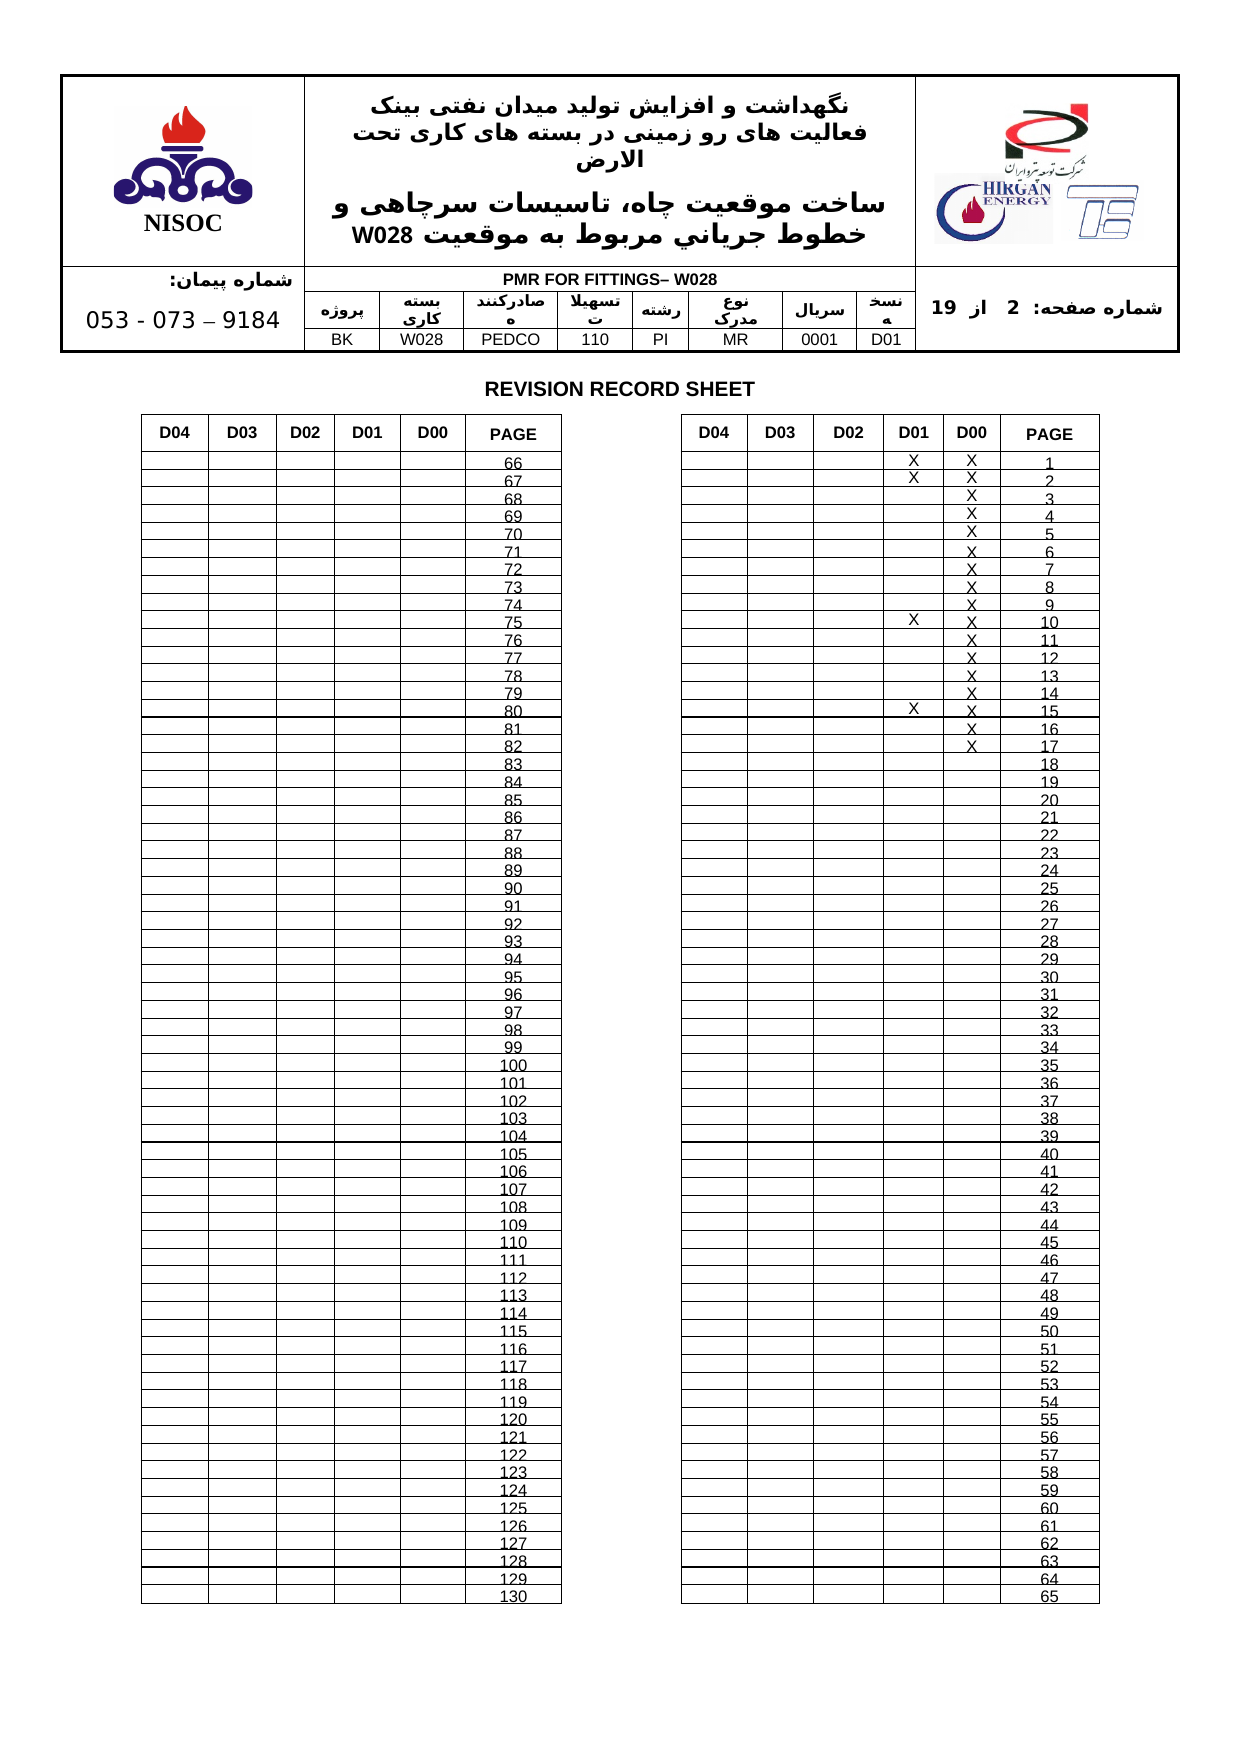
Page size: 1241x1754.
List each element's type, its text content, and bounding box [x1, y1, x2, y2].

table_cell [401, 1036, 465, 1053]
table_cell 72 [466, 558, 561, 575]
table_cell [142, 718, 208, 734]
table_cell [277, 470, 334, 486]
table_cell [748, 948, 813, 964]
table_cell [682, 1143, 747, 1159]
table_cell [682, 1444, 747, 1460]
table_cell [682, 1337, 747, 1354]
table_cell [142, 1284, 208, 1301]
table_cell [748, 1266, 813, 1283]
table_cell [682, 1461, 747, 1478]
table_cell [277, 930, 334, 947]
table_cell [884, 1461, 943, 1478]
table_cell [814, 1585, 883, 1603]
table_cell [142, 1320, 208, 1336]
table_cell 34 [1001, 1036, 1099, 1053]
table_cell [335, 452, 400, 468]
table_cell [335, 470, 400, 486]
table_cell [401, 1408, 465, 1425]
table_cell [682, 611, 747, 628]
table_cell [884, 1444, 943, 1460]
table_cell 5 [1001, 523, 1099, 539]
table_cell [682, 523, 747, 539]
table_cell [814, 771, 883, 787]
table_cell [814, 1302, 883, 1318]
table_cell [748, 470, 813, 486]
table_cell [277, 1019, 334, 1035]
table_cell [142, 1036, 208, 1053]
table_cell [277, 1001, 334, 1017]
table_cell [335, 1160, 400, 1177]
table_cell [884, 540, 943, 557]
table_cell 38 [1001, 1107, 1099, 1124]
table_cell [209, 948, 276, 964]
table_cell 97 [466, 1001, 561, 1017]
table_cell [884, 1337, 943, 1354]
table_cell [335, 558, 400, 575]
table_cell 52 [1001, 1355, 1099, 1372]
table_cell [814, 735, 883, 752]
table_cell [814, 1514, 883, 1531]
table_cell [884, 1036, 943, 1053]
table_cell [748, 452, 813, 468]
table_cell [335, 1089, 400, 1106]
table_cell [748, 1320, 813, 1336]
table_cell [884, 983, 943, 1000]
table_cell [814, 1320, 883, 1336]
table_cell [209, 718, 276, 734]
table_cell [335, 540, 400, 557]
table_cell [401, 1373, 465, 1389]
table_cell [814, 700, 883, 716]
table_cell 93 [466, 930, 561, 947]
table_cell [748, 1231, 813, 1248]
table_cell [209, 1585, 276, 1603]
table_cell [209, 753, 276, 769]
table_cell [209, 1089, 276, 1106]
table_cell 123 [466, 1461, 561, 1478]
table_cell [277, 1178, 334, 1194]
table_cell 77 [466, 647, 561, 663]
table_cell [814, 1107, 883, 1124]
table_cell [401, 859, 465, 876]
table_cell [401, 1532, 465, 1549]
table_cell [748, 664, 813, 681]
table_cell [209, 1143, 276, 1159]
table_cell [277, 824, 334, 840]
table_cell [142, 753, 208, 769]
table_cell [142, 700, 208, 716]
table_cell [209, 682, 276, 699]
table_cell [748, 611, 813, 628]
table_cell [884, 824, 943, 840]
table_cell [884, 576, 943, 592]
table_cell [277, 505, 334, 522]
table_cell [335, 841, 400, 858]
table_cell [335, 629, 400, 646]
table_cell [682, 470, 747, 486]
table_cell [884, 1585, 943, 1603]
table_cell [142, 1178, 208, 1194]
table_cell [682, 718, 747, 734]
table_cell [682, 1284, 747, 1301]
table_cell [209, 1266, 276, 1283]
table_cell [748, 824, 813, 840]
table_cell [814, 1355, 883, 1372]
table_cell [277, 1143, 334, 1159]
table_cell [142, 647, 208, 663]
table_cell 106 [466, 1160, 561, 1177]
table_cell [209, 1568, 276, 1584]
table_cell [277, 1196, 334, 1212]
table_cell [142, 1532, 208, 1549]
table_cell [277, 1373, 334, 1389]
table_cell [401, 1231, 465, 1248]
table_cell 73 [466, 576, 561, 592]
table_cell [209, 1320, 276, 1336]
table_cell [335, 983, 400, 1000]
table_cell [142, 895, 208, 911]
table_cell [401, 841, 465, 858]
table_cell [944, 877, 1000, 893]
table_cell [277, 1249, 334, 1265]
table_cell [814, 1089, 883, 1106]
table_cell [748, 1178, 813, 1194]
table_cell [884, 505, 943, 522]
table_cell 100 [466, 1054, 561, 1071]
table_cell 128 [466, 1550, 561, 1566]
table_cell [944, 1585, 1000, 1603]
table_cell [944, 1337, 1000, 1354]
table_cell [209, 1514, 276, 1531]
table_cell [277, 1355, 334, 1372]
table_cell [277, 1160, 334, 1177]
table_cell [748, 895, 813, 911]
table_cell [401, 470, 465, 486]
table_cell [748, 1408, 813, 1425]
table_cell 105 [466, 1143, 561, 1159]
table_cell [884, 682, 943, 699]
table_cell [209, 487, 276, 504]
table_header PAGE [1001, 415, 1099, 451]
table_cell [401, 1072, 465, 1088]
table_cell [277, 771, 334, 787]
table_cell [401, 1585, 465, 1603]
table_cell [682, 452, 747, 468]
table_cell [277, 1461, 334, 1478]
table_cell [335, 1479, 400, 1496]
table_cell [335, 1054, 400, 1071]
table_cell [401, 1054, 465, 1071]
table_cell [142, 1355, 208, 1372]
table_cell [944, 1302, 1000, 1318]
table_header D02 [814, 415, 883, 451]
table_cell 91 [466, 895, 561, 911]
table_cell [209, 1213, 276, 1230]
table_cell [814, 841, 883, 858]
table_cell [682, 558, 747, 575]
table_cell [944, 1532, 1000, 1549]
table_cell [142, 806, 208, 823]
table_cell X [944, 487, 1000, 504]
table_cell [277, 1302, 334, 1318]
table_cell [209, 1302, 276, 1318]
table_cell [682, 1585, 747, 1603]
table_cell [884, 1089, 943, 1106]
table_cell [401, 948, 465, 964]
table_cell [142, 1001, 208, 1017]
table_cell [682, 576, 747, 592]
table_cell [277, 753, 334, 769]
table_cell [682, 841, 747, 858]
table_cell [142, 594, 208, 610]
table_cell [682, 1532, 747, 1549]
table_cell [748, 1054, 813, 1071]
table_cell [335, 487, 400, 504]
table_cell [401, 523, 465, 539]
table_cell 85 [466, 788, 561, 805]
table_cell [884, 1408, 943, 1425]
table_cell [209, 576, 276, 592]
table_cell [944, 948, 1000, 964]
table_cell 18 [1001, 753, 1099, 769]
table_cell [814, 718, 883, 734]
table_cell [277, 1444, 334, 1460]
table_cell [814, 1373, 883, 1389]
table_cell [209, 788, 276, 805]
table_cell [401, 629, 465, 646]
table_cell [335, 1426, 400, 1442]
table_cell [944, 965, 1000, 982]
table_cell [748, 1143, 813, 1159]
table_cell 115 [466, 1320, 561, 1336]
table_cell [142, 1231, 208, 1248]
table_cell [682, 895, 747, 911]
table_cell [142, 1019, 208, 1035]
table_cell [209, 1072, 276, 1088]
table_cell X [944, 594, 1000, 610]
table_cell [682, 983, 747, 1000]
table_cell [209, 983, 276, 1000]
table_cell [209, 647, 276, 663]
table_cell 90 [466, 877, 561, 893]
table_cell [209, 1125, 276, 1141]
table_cell [401, 1284, 465, 1301]
table_cell [209, 965, 276, 982]
table_cell [335, 1585, 400, 1603]
table_cell [335, 824, 400, 840]
table_cell [142, 1444, 208, 1460]
table_cell [401, 1337, 465, 1354]
table_cell [884, 1231, 943, 1248]
table_cell [401, 1266, 465, 1283]
table_cell [209, 1054, 276, 1071]
table_cell [335, 505, 400, 522]
table_cell [335, 1355, 400, 1372]
table_cell [944, 1001, 1000, 1017]
table_cell [814, 1125, 883, 1141]
table_cell [277, 877, 334, 893]
table_cell [884, 1479, 943, 1496]
table_cell [209, 1497, 276, 1513]
table_cell X [884, 611, 943, 628]
table_cell [209, 735, 276, 752]
table_cell [335, 930, 400, 947]
table_cell [748, 735, 813, 752]
table_cell 126 [466, 1514, 561, 1531]
table_cell [277, 1266, 334, 1283]
table_cell [277, 1072, 334, 1088]
table_cell [335, 1107, 400, 1124]
table_cell [209, 664, 276, 681]
table_cell [209, 558, 276, 575]
table_cell [209, 771, 276, 787]
table_cell [142, 1072, 208, 1088]
table_cell [944, 895, 1000, 911]
table_cell [748, 965, 813, 982]
table_cell [142, 1249, 208, 1265]
table_cell [209, 1532, 276, 1549]
table_cell 45 [1001, 1231, 1099, 1248]
table_cell [401, 1355, 465, 1372]
table_cell [277, 948, 334, 964]
table_cell [748, 1550, 813, 1566]
table_cell [682, 505, 747, 522]
table_cell [142, 1337, 208, 1354]
table_cell [748, 1125, 813, 1141]
table_cell 116 [466, 1337, 561, 1354]
table_cell [142, 1585, 208, 1603]
table_cell [748, 1532, 813, 1549]
table_cell [401, 1497, 465, 1513]
table_cell [884, 1497, 943, 1513]
table_cell 31 [1001, 983, 1099, 1000]
table_cell [884, 1019, 943, 1035]
table_cell [944, 1284, 1000, 1301]
table_cell X [944, 611, 1000, 628]
table_cell [814, 1550, 883, 1566]
table_cell [335, 1320, 400, 1336]
table_cell [142, 859, 208, 876]
table_cell [814, 1178, 883, 1194]
table_cell [682, 735, 747, 752]
table_cell [209, 1284, 276, 1301]
table_cell [682, 1089, 747, 1106]
table_cell [748, 1019, 813, 1035]
table_cell [335, 1390, 400, 1407]
table_cell [748, 576, 813, 592]
table_cell [944, 1107, 1000, 1124]
table_cell [335, 1444, 400, 1460]
table_cell [401, 718, 465, 734]
table_cell 76 [466, 629, 561, 646]
table_cell [277, 1036, 334, 1053]
table_cell [944, 771, 1000, 787]
table_cell 35 [1001, 1054, 1099, 1071]
table_cell [142, 1514, 208, 1531]
table_cell 102 [466, 1089, 561, 1106]
table_cell [335, 647, 400, 663]
table_cell [277, 523, 334, 539]
table_cell [884, 1178, 943, 1194]
table_cell [748, 1284, 813, 1301]
table_cell [944, 841, 1000, 858]
table_header D02 [277, 415, 334, 451]
table_cell 24 [1001, 859, 1099, 876]
table_cell [209, 1390, 276, 1407]
table_cell [748, 771, 813, 787]
table_cell [277, 540, 334, 557]
table_cell 21 [1001, 806, 1099, 823]
table_cell [944, 1019, 1000, 1035]
table_cell [884, 1125, 943, 1141]
table_cell [884, 948, 943, 964]
table_cell [401, 1143, 465, 1159]
table_cell [884, 629, 943, 646]
table_cell 19 [1001, 771, 1099, 787]
table_cell 108 [466, 1196, 561, 1212]
table_cell [814, 1054, 883, 1071]
table_header D00 [944, 415, 1000, 451]
table_cell 107 [466, 1178, 561, 1194]
table_cell [401, 452, 465, 468]
table_cell [401, 930, 465, 947]
table_cell [814, 505, 883, 522]
table_cell [814, 859, 883, 876]
table_cell [335, 700, 400, 716]
table_cell [748, 1514, 813, 1531]
table_cell [682, 1479, 747, 1496]
table_cell 43 [1001, 1196, 1099, 1212]
table_cell [142, 1107, 208, 1124]
table_cell [277, 788, 334, 805]
table_cell [944, 1036, 1000, 1053]
table_cell [401, 1178, 465, 1194]
table_cell 60 [1001, 1497, 1099, 1513]
table_cell 117 [466, 1355, 561, 1372]
table_cell 47 [1001, 1266, 1099, 1283]
table_cell [277, 806, 334, 823]
table_cell [209, 700, 276, 716]
table_cell 29 [1001, 948, 1099, 964]
table_cell [209, 1001, 276, 1017]
table_cell [814, 1426, 883, 1442]
table_header D04 [682, 415, 747, 451]
table_cell [682, 1231, 747, 1248]
table_cell [884, 1320, 943, 1336]
table_cell [944, 1196, 1000, 1212]
table_cell [335, 1036, 400, 1053]
table_header [562, 414, 681, 1603]
table_cell X [944, 540, 1000, 557]
table_header PAGE [466, 415, 561, 451]
table_cell 33 [1001, 1019, 1099, 1035]
table_cell 66 [466, 452, 561, 468]
table_cell 101 [466, 1072, 561, 1088]
table_cell [884, 1355, 943, 1372]
table_cell [682, 1125, 747, 1141]
table_cell [335, 682, 400, 699]
table_cell [884, 930, 943, 947]
table_cell [814, 452, 883, 468]
table_cell 63 [1001, 1550, 1099, 1566]
table_cell [884, 1143, 943, 1159]
table_cell [277, 735, 334, 752]
table_cell [748, 1107, 813, 1124]
table_cell [401, 1019, 465, 1035]
table_cell [944, 983, 1000, 1000]
table_cell [277, 1284, 334, 1301]
table_cell [142, 788, 208, 805]
table_header D01 [884, 415, 943, 451]
table_cell [748, 877, 813, 893]
table_cell X [884, 452, 943, 468]
table_cell [142, 930, 208, 947]
table_cell 130 [466, 1585, 561, 1603]
table_cell [814, 753, 883, 769]
table_cell 89 [466, 859, 561, 876]
table_cell [277, 1320, 334, 1336]
table_cell [335, 1550, 400, 1566]
table_cell [884, 877, 943, 893]
table_cell [814, 540, 883, 557]
table_cell [748, 806, 813, 823]
table_cell [401, 824, 465, 840]
table_cell [142, 948, 208, 964]
table_cell [142, 912, 208, 929]
table_cell [209, 841, 276, 858]
table_cell 87 [466, 824, 561, 840]
table_cell [814, 576, 883, 592]
table_cell [401, 540, 465, 557]
table_cell X [944, 523, 1000, 539]
table_cell [209, 505, 276, 522]
picture [113, 106, 253, 208]
table_cell [335, 1178, 400, 1194]
table_cell [277, 594, 334, 610]
table_cell [682, 664, 747, 681]
table_cell 11 [1001, 629, 1099, 646]
table_cell [748, 540, 813, 557]
table_cell [814, 647, 883, 663]
table_cell [401, 788, 465, 805]
table_cell [682, 912, 747, 929]
table_cell [401, 611, 465, 628]
table_cell 70 [466, 523, 561, 539]
table_cell [682, 1019, 747, 1035]
table_cell [748, 1196, 813, 1212]
table_cell 44 [1001, 1213, 1099, 1230]
table_cell [401, 594, 465, 610]
table_cell [401, 487, 465, 504]
table_cell [277, 912, 334, 929]
table_cell [748, 1426, 813, 1442]
table_header D03 [209, 415, 276, 451]
table_cell [277, 983, 334, 1000]
table_cell 118 [466, 1373, 561, 1389]
table_cell [401, 1444, 465, 1460]
picture [934, 103, 1089, 244]
table_cell [884, 647, 943, 663]
table_cell [142, 470, 208, 486]
table_cell 32 [1001, 1001, 1099, 1017]
table_cell [209, 540, 276, 557]
table_cell [335, 664, 400, 681]
table_cell [884, 1550, 943, 1566]
table_cell [209, 1373, 276, 1389]
table_cell 81 [466, 718, 561, 734]
table_cell [748, 1585, 813, 1603]
table_cell [335, 1213, 400, 1230]
table_cell [277, 1426, 334, 1442]
table_cell [401, 1514, 465, 1531]
table_cell 14 [1001, 682, 1099, 699]
table_cell [884, 1266, 943, 1283]
table_cell [748, 1160, 813, 1177]
table_cell 84 [466, 771, 561, 787]
table_cell [401, 1426, 465, 1442]
table_cell [335, 1497, 400, 1513]
table_cell [944, 1355, 1000, 1372]
table_cell [748, 718, 813, 734]
table_cell X [944, 735, 1000, 752]
table_cell [682, 965, 747, 982]
table_cell [944, 1231, 1000, 1248]
table_cell [335, 1266, 400, 1283]
table_cell [944, 1461, 1000, 1478]
table_cell [277, 1550, 334, 1566]
table_cell [944, 824, 1000, 840]
table_cell [682, 647, 747, 663]
table_cell [335, 1514, 400, 1531]
table_cell [209, 877, 276, 893]
table_cell [884, 1284, 943, 1301]
table_cell [142, 1373, 208, 1389]
table_cell 8 [1001, 576, 1099, 592]
table_cell [814, 912, 883, 929]
table_cell [884, 771, 943, 787]
table_cell [884, 895, 943, 911]
table_cell [277, 1390, 334, 1407]
table_cell [401, 505, 465, 522]
table_cell [335, 895, 400, 911]
table_cell [944, 1408, 1000, 1425]
table_cell [142, 664, 208, 681]
table_cell [884, 1390, 943, 1407]
table_cell 42 [1001, 1178, 1099, 1194]
table_cell 10 [1001, 611, 1099, 628]
table_cell 121 [466, 1426, 561, 1442]
table_cell [944, 1089, 1000, 1106]
table_cell [209, 806, 276, 823]
table_cell [748, 1249, 813, 1265]
table_cell [682, 877, 747, 893]
table_cell [142, 1461, 208, 1478]
table_cell [401, 700, 465, 716]
table_cell [209, 629, 276, 646]
table_cell [401, 1461, 465, 1478]
table_cell [401, 753, 465, 769]
table_cell [748, 1337, 813, 1354]
table_cell [401, 558, 465, 575]
table_cell [209, 1444, 276, 1460]
table_cell [814, 629, 883, 646]
table_cell [335, 1249, 400, 1265]
table_cell [142, 1497, 208, 1513]
table_cell 94 [466, 948, 561, 964]
table_cell [142, 1302, 208, 1318]
table_cell [682, 859, 747, 876]
table_cell [277, 1585, 334, 1603]
table_cell [401, 1196, 465, 1212]
table_cell 49 [1001, 1302, 1099, 1318]
table_cell X [884, 470, 943, 486]
table_cell [401, 1249, 465, 1265]
table_cell 40 [1001, 1143, 1099, 1159]
table_cell [884, 1514, 943, 1531]
table_cell [884, 753, 943, 769]
table_cell [142, 1213, 208, 1230]
table_cell 80 [466, 700, 561, 716]
table_cell [814, 1249, 883, 1265]
table_cell [682, 682, 747, 699]
table_cell [682, 788, 747, 805]
table_cell [209, 1461, 276, 1478]
table_cell [209, 1408, 276, 1425]
table_cell [748, 859, 813, 876]
table_cell [944, 1514, 1000, 1531]
table_cell 86 [466, 806, 561, 823]
table_cell [884, 1426, 943, 1442]
table_cell [884, 594, 943, 610]
table_cell [884, 523, 943, 539]
table_cell [335, 1231, 400, 1248]
table_cell [209, 1036, 276, 1053]
table_cell [142, 824, 208, 840]
table_cell [682, 1266, 747, 1283]
table_cell [748, 983, 813, 1000]
table_cell [682, 771, 747, 787]
table_cell [748, 1036, 813, 1053]
table_cell [748, 788, 813, 805]
table_cell [142, 735, 208, 752]
table_cell [748, 1390, 813, 1407]
table_cell [748, 1001, 813, 1017]
table_cell [142, 611, 208, 628]
table_header D00 [401, 415, 465, 451]
table_cell [401, 1302, 465, 1318]
table_cell [401, 647, 465, 663]
table_cell [748, 1461, 813, 1478]
table_cell [884, 1054, 943, 1071]
text REVISION RECORD SHEET [89, 377, 1152, 401]
table_cell 79 [466, 682, 561, 699]
table_cell [142, 505, 208, 522]
table_cell [682, 1550, 747, 1566]
table_cell [884, 859, 943, 876]
table_cell 83 [466, 753, 561, 769]
table_cell 68 [466, 487, 561, 504]
table_cell [401, 664, 465, 681]
table_cell [748, 1568, 813, 1584]
table_cell [884, 487, 943, 504]
table_cell [682, 1213, 747, 1230]
table_cell [814, 877, 883, 893]
table_cell 25 [1001, 877, 1099, 893]
table_cell [142, 1479, 208, 1496]
table_cell [335, 1019, 400, 1035]
table_cell [277, 682, 334, 699]
table_cell [682, 594, 747, 610]
table_cell 1 [1001, 452, 1099, 468]
table_cell [748, 1213, 813, 1230]
table_cell [682, 1320, 747, 1336]
table_cell [748, 912, 813, 929]
table_cell X [944, 700, 1000, 716]
table_cell [884, 718, 943, 734]
table_cell [944, 1125, 1000, 1141]
table_cell 61 [1001, 1514, 1099, 1531]
table_cell [682, 1426, 747, 1442]
table_cell [277, 895, 334, 911]
table_cell [209, 611, 276, 628]
table_cell [335, 1337, 400, 1354]
table_header D03 [748, 415, 813, 451]
table_cell [277, 1408, 334, 1425]
table_cell 46 [1001, 1249, 1099, 1265]
table_cell [884, 788, 943, 805]
table_cell [335, 877, 400, 893]
table_cell [814, 1444, 883, 1460]
table_cell [682, 1302, 747, 1318]
table_cell 53 [1001, 1373, 1099, 1389]
table_cell [884, 1072, 943, 1088]
table_cell [748, 930, 813, 947]
table_cell [944, 1426, 1000, 1442]
table_cell [142, 576, 208, 592]
table_cell [401, 1089, 465, 1106]
table_cell [814, 1461, 883, 1478]
table_cell X [944, 452, 1000, 468]
table_cell 113 [466, 1284, 561, 1301]
table_cell [944, 1143, 1000, 1159]
table_cell 69 [466, 505, 561, 522]
table_cell [884, 735, 943, 752]
table_cell [748, 1089, 813, 1106]
table_cell [682, 948, 747, 964]
table_cell X [944, 664, 1000, 681]
table_cell [682, 1196, 747, 1212]
table_cell [884, 1532, 943, 1549]
table_cell [277, 1497, 334, 1513]
table_cell [142, 1089, 208, 1106]
table_cell [884, 1001, 943, 1017]
table_cell 71 [466, 540, 561, 557]
table_cell 111 [466, 1249, 561, 1265]
table_cell [682, 1408, 747, 1425]
table_cell [209, 859, 276, 876]
table_cell [209, 1107, 276, 1124]
table_cell [277, 558, 334, 575]
table_cell [884, 1373, 943, 1389]
table_cell 75 [466, 611, 561, 628]
table_cell [209, 594, 276, 610]
table_cell [884, 912, 943, 929]
table_cell 36 [1001, 1072, 1099, 1088]
table_cell [944, 1213, 1000, 1230]
table_cell [142, 1196, 208, 1212]
table_cell [814, 1231, 883, 1248]
table_cell 112 [466, 1266, 561, 1283]
table_cell 56 [1001, 1426, 1099, 1442]
table_cell [335, 1302, 400, 1318]
table_cell [814, 611, 883, 628]
table_cell [748, 1072, 813, 1088]
table_cell 122 [466, 1444, 561, 1460]
table_cell [682, 1001, 747, 1017]
table_cell [209, 895, 276, 911]
table_cell [814, 1213, 883, 1230]
table_cell [335, 1408, 400, 1425]
table_cell 26 [1001, 895, 1099, 911]
table_cell [748, 558, 813, 575]
table_cell [142, 1408, 208, 1425]
table_cell [944, 1568, 1000, 1584]
table_cell [814, 558, 883, 575]
table_cell [682, 1036, 747, 1053]
table_cell [142, 1143, 208, 1159]
table_cell 2 [1001, 470, 1099, 486]
table_cell [814, 1532, 883, 1549]
table_cell [277, 1568, 334, 1584]
table_cell [401, 1568, 465, 1584]
table_cell [277, 1514, 334, 1531]
table_cell X [944, 558, 1000, 575]
table_cell [814, 487, 883, 504]
table_cell [277, 700, 334, 716]
table_cell [682, 824, 747, 840]
table_cell [682, 1054, 747, 1071]
table_cell [814, 806, 883, 823]
table_cell 57 [1001, 1444, 1099, 1460]
table_cell [335, 1568, 400, 1584]
table_cell [209, 824, 276, 840]
table_cell [401, 682, 465, 699]
table_cell 27 [1001, 912, 1099, 929]
table_cell [209, 1019, 276, 1035]
table_cell [142, 983, 208, 1000]
table_cell [748, 487, 813, 504]
table_cell [748, 505, 813, 522]
table_cell 28 [1001, 930, 1099, 947]
table_cell [142, 682, 208, 699]
table_cell [814, 788, 883, 805]
table_cell [682, 1568, 747, 1584]
table_cell [748, 753, 813, 769]
table_cell X [944, 647, 1000, 663]
table_cell 104 [466, 1125, 561, 1141]
table_cell 50 [1001, 1320, 1099, 1336]
table_cell [944, 1479, 1000, 1496]
table_cell [335, 718, 400, 734]
table_cell [209, 1178, 276, 1194]
table_cell [814, 930, 883, 947]
table_cell [335, 1461, 400, 1478]
table_cell [401, 1160, 465, 1177]
table_cell [142, 1550, 208, 1566]
table_cell [335, 771, 400, 787]
table_cell [682, 1072, 747, 1088]
table_cell [814, 1408, 883, 1425]
table_cell 54 [1001, 1390, 1099, 1407]
table_cell [884, 965, 943, 982]
table_cell 96 [466, 983, 561, 1000]
table_cell [884, 1107, 943, 1124]
table_cell [748, 841, 813, 858]
table_cell [335, 1373, 400, 1389]
table_cell 124 [466, 1479, 561, 1496]
table_cell [335, 859, 400, 876]
table_cell [335, 576, 400, 592]
table_cell [209, 1337, 276, 1354]
table_cell [142, 540, 208, 557]
table_cell [142, 965, 208, 982]
table_cell [209, 1426, 276, 1442]
table_cell [335, 948, 400, 964]
table_cell [335, 788, 400, 805]
table_cell [814, 1001, 883, 1017]
table_cell [814, 1479, 883, 1496]
table_cell [682, 1160, 747, 1177]
table_cell [401, 912, 465, 929]
table_cell [944, 1160, 1000, 1177]
table_cell [209, 470, 276, 486]
table_cell [209, 930, 276, 947]
table_cell 95 [466, 965, 561, 982]
table_cell [335, 753, 400, 769]
table_cell [814, 965, 883, 982]
table_cell [277, 1125, 334, 1141]
table_cell [884, 664, 943, 681]
table_cell 67 [466, 470, 561, 486]
table_cell [944, 1550, 1000, 1566]
table_cell [814, 1036, 883, 1053]
table_cell [142, 487, 208, 504]
table_cell [142, 1426, 208, 1442]
table_cell [277, 611, 334, 628]
table_cell [277, 1479, 334, 1496]
table_cell [748, 523, 813, 539]
table_cell [335, 1532, 400, 1549]
table_cell [748, 1479, 813, 1496]
table_cell 12 [1001, 647, 1099, 663]
table_cell [277, 664, 334, 681]
table_cell [884, 1160, 943, 1177]
table_cell [277, 487, 334, 504]
table_cell 9 [1001, 594, 1099, 610]
table_cell 74 [466, 594, 561, 610]
table_cell [884, 1302, 943, 1318]
table_cell [209, 523, 276, 539]
table_cell 30 [1001, 965, 1099, 982]
table_cell [277, 718, 334, 734]
table_cell [335, 523, 400, 539]
table_cell 3 [1001, 487, 1099, 504]
table_cell [277, 965, 334, 982]
table_cell [277, 576, 334, 592]
table_cell [142, 1054, 208, 1071]
table_cell 120 [466, 1408, 561, 1425]
table_cell [814, 594, 883, 610]
table_cell [748, 1373, 813, 1389]
table_cell [142, 1266, 208, 1283]
table_cell [277, 859, 334, 876]
table_cell [944, 859, 1000, 876]
table_cell [401, 771, 465, 787]
table_cell 78 [466, 664, 561, 681]
table_cell X [944, 505, 1000, 522]
table_cell 98 [466, 1019, 561, 1035]
table_cell [748, 1355, 813, 1372]
table_cell [944, 1249, 1000, 1265]
table_cell [884, 1568, 943, 1584]
table_cell [335, 1143, 400, 1159]
table_cell 65 [1001, 1585, 1099, 1603]
table_cell 88 [466, 841, 561, 858]
table_cell [401, 1107, 465, 1124]
table_cell [814, 1337, 883, 1354]
table_cell [335, 965, 400, 982]
table_cell [335, 1001, 400, 1017]
table_cell [335, 1125, 400, 1141]
table_cell 41 [1001, 1160, 1099, 1177]
table_cell [682, 806, 747, 823]
table_cell [944, 788, 1000, 805]
table_cell [682, 1497, 747, 1513]
table_header D04 [142, 415, 208, 451]
table_cell 37 [1001, 1089, 1099, 1106]
table_cell [814, 664, 883, 681]
table_cell [748, 1302, 813, 1318]
table_cell X [944, 629, 1000, 646]
table_cell [401, 1550, 465, 1566]
table_cell 110 [466, 1231, 561, 1248]
table_cell [401, 1213, 465, 1230]
table_cell [335, 1284, 400, 1301]
table_cell 13 [1001, 664, 1099, 681]
table_cell [401, 735, 465, 752]
table_cell [814, 1072, 883, 1088]
table_cell 82 [466, 735, 561, 752]
table_cell 39 [1001, 1125, 1099, 1141]
table_cell [682, 930, 747, 947]
table_cell [944, 1444, 1000, 1460]
table_cell 48 [1001, 1284, 1099, 1301]
table_cell [277, 1107, 334, 1124]
table_cell [814, 1196, 883, 1212]
table_cell [944, 1373, 1000, 1389]
table_cell [209, 1479, 276, 1496]
table_cell [142, 841, 208, 858]
table_cell 59 [1001, 1479, 1099, 1496]
table_cell [277, 629, 334, 646]
table_cell X [944, 576, 1000, 592]
table_cell 103 [466, 1107, 561, 1124]
table_cell [209, 912, 276, 929]
table_cell 4 [1001, 505, 1099, 522]
table_cell [142, 523, 208, 539]
table_cell [277, 841, 334, 858]
table_cell [748, 700, 813, 716]
table_cell [814, 470, 883, 486]
table_cell X [944, 718, 1000, 734]
table_cell [401, 895, 465, 911]
table_cell [335, 912, 400, 929]
table_cell [682, 1355, 747, 1372]
table_cell 109 [466, 1213, 561, 1230]
table_cell [209, 1355, 276, 1372]
table_cell [944, 1072, 1000, 1088]
table_cell [944, 806, 1000, 823]
table_cell 20 [1001, 788, 1099, 805]
table_cell 51 [1001, 1337, 1099, 1354]
table_cell [401, 1390, 465, 1407]
table_cell [682, 1249, 747, 1265]
table_cell 55 [1001, 1408, 1099, 1425]
table_cell 17 [1001, 735, 1099, 752]
table_cell [814, 1284, 883, 1301]
table_cell [944, 930, 1000, 947]
table_cell [142, 558, 208, 575]
table_cell [814, 1497, 883, 1513]
table_cell [884, 1213, 943, 1230]
table_cell [335, 611, 400, 628]
table_cell 92 [466, 912, 561, 929]
table_cell [944, 1497, 1000, 1513]
table_cell [944, 912, 1000, 929]
table_cell [277, 1532, 334, 1549]
table_cell [142, 1568, 208, 1584]
table_cell [142, 771, 208, 787]
table_cell [944, 1178, 1000, 1194]
table_cell [682, 1373, 747, 1389]
table_cell [209, 1550, 276, 1566]
table_cell [401, 983, 465, 1000]
table_header D01 [335, 415, 400, 451]
table_cell [682, 540, 747, 557]
table_cell [682, 1390, 747, 1407]
table_cell [401, 1001, 465, 1017]
table_cell [884, 841, 943, 858]
table_cell [209, 1249, 276, 1265]
table_cell [748, 682, 813, 699]
table_cell [277, 647, 334, 663]
table_cell 6 [1001, 540, 1099, 557]
table_cell 64 [1001, 1568, 1099, 1584]
table_cell [142, 1125, 208, 1141]
table_cell X [944, 470, 1000, 486]
table_cell [944, 1390, 1000, 1407]
table_cell [142, 629, 208, 646]
table_cell [682, 1514, 747, 1531]
table_cell [814, 1568, 883, 1584]
table_cell 16 [1001, 718, 1099, 734]
table_cell [814, 523, 883, 539]
table_cell 119 [466, 1390, 561, 1407]
table_cell 62 [1001, 1532, 1099, 1549]
table_cell [142, 452, 208, 468]
table_cell 15 [1001, 700, 1099, 716]
table_cell [401, 1479, 465, 1496]
table_cell [748, 594, 813, 610]
table_cell [209, 1196, 276, 1212]
table_cell [884, 1196, 943, 1212]
table_cell 7 [1001, 558, 1099, 575]
table_cell 22 [1001, 824, 1099, 840]
table_cell 23 [1001, 841, 1099, 858]
table_cell [401, 576, 465, 592]
table_cell [682, 629, 747, 646]
table_cell [335, 594, 400, 610]
table_cell [814, 1266, 883, 1283]
table_cell [277, 1054, 334, 1071]
table_cell [748, 647, 813, 663]
table_cell [209, 452, 276, 468]
table_cell [814, 682, 883, 699]
table_cell [748, 629, 813, 646]
table_cell [209, 1231, 276, 1248]
table_cell 129 [466, 1568, 561, 1584]
table_cell [277, 1089, 334, 1106]
table_cell [142, 1160, 208, 1177]
table_cell [814, 948, 883, 964]
table_cell X [884, 700, 943, 716]
table_cell [884, 806, 943, 823]
table_cell 127 [466, 1532, 561, 1549]
table_cell [884, 558, 943, 575]
table_cell [814, 895, 883, 911]
table_cell [944, 1054, 1000, 1071]
table_cell [335, 806, 400, 823]
table_cell [814, 1019, 883, 1035]
table_cell [682, 1178, 747, 1194]
table_cell [401, 806, 465, 823]
table_cell [335, 1072, 400, 1088]
table_cell [209, 1160, 276, 1177]
table_cell X [944, 682, 1000, 699]
table_cell [748, 1444, 813, 1460]
table_cell [814, 983, 883, 1000]
table_cell [682, 1107, 747, 1124]
table_cell [335, 1196, 400, 1212]
table_cell [142, 1390, 208, 1407]
table_cell [814, 1390, 883, 1407]
table_cell [814, 1160, 883, 1177]
table_cell 125 [466, 1497, 561, 1513]
table_cell 114 [466, 1302, 561, 1318]
table_cell 99 [466, 1036, 561, 1053]
table_cell [401, 1320, 465, 1336]
table_cell [142, 877, 208, 893]
table_cell [682, 487, 747, 504]
table_cell 58 [1001, 1461, 1099, 1478]
table_cell [682, 753, 747, 769]
table_cell [682, 700, 747, 716]
table_cell [277, 1213, 334, 1230]
table_cell [335, 735, 400, 752]
table_cell [814, 1143, 883, 1159]
table_cell [277, 452, 334, 468]
table_cell [748, 1497, 813, 1513]
table_cell [401, 877, 465, 893]
table_cell [884, 1249, 943, 1265]
table_cell [401, 1125, 465, 1141]
table_cell [277, 1231, 334, 1248]
table_cell [944, 753, 1000, 769]
table_cell [814, 824, 883, 840]
table_cell [277, 1337, 334, 1354]
table_cell [944, 1266, 1000, 1283]
table_cell [944, 1320, 1000, 1336]
table_cell [401, 965, 465, 982]
